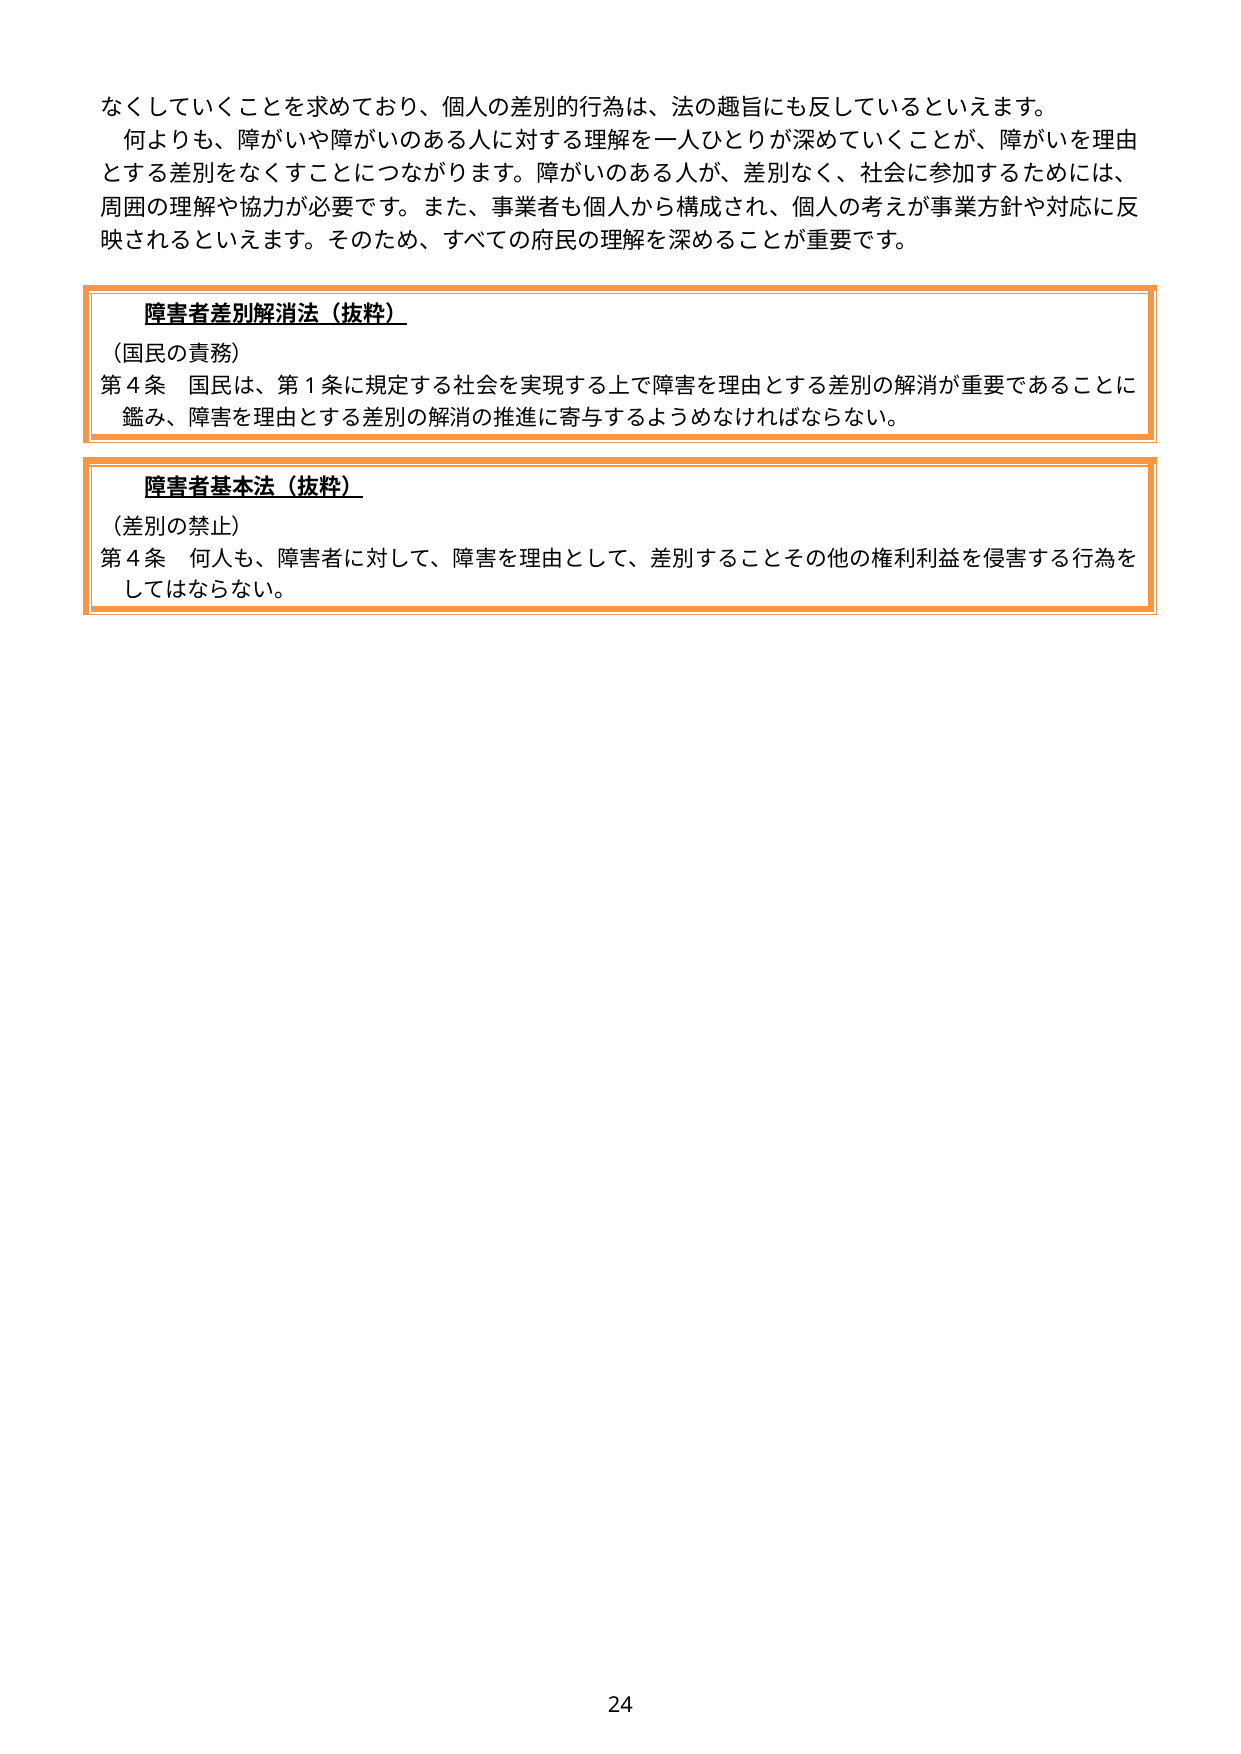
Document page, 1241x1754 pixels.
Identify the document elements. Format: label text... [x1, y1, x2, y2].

text （差別の禁止） [100, 509, 1140, 529]
text （国民の責務） [100, 336, 1140, 357]
text 障害者差別解消法（抜粋） [92, 294, 1148, 328]
text 何よりも、障がいや障がいのある人に対する理解を一人ひとりが深めていくことが、障がいを理由とする差別をなくすことにつながります。障がいのある人が、差別なく、社会に参加するためには、周囲の理解や協力が必要です。また、事業者も個人から構成され、個人の考えが事業方針や対応に反映されるといえます。そのため、すべての府民の理解を深めることが重要です。 [100, 122, 1140, 255]
text 第４条 何人も、障害者に対して、障害を理由として、差別することその他の権利利益を侵害する行為をしてはならない。 [92, 529, 1148, 606]
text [100, 89, 1140, 122]
text 障害者基本法（抜粋） [92, 467, 1148, 500]
text 第４条 国民は、第1条に規定する社会を実現する上で障害を理由とする差別の解消が重要であることに鑑み、障害を理由とする差別の解消の推進に寄与するようめなければならない。 [92, 357, 1148, 434]
